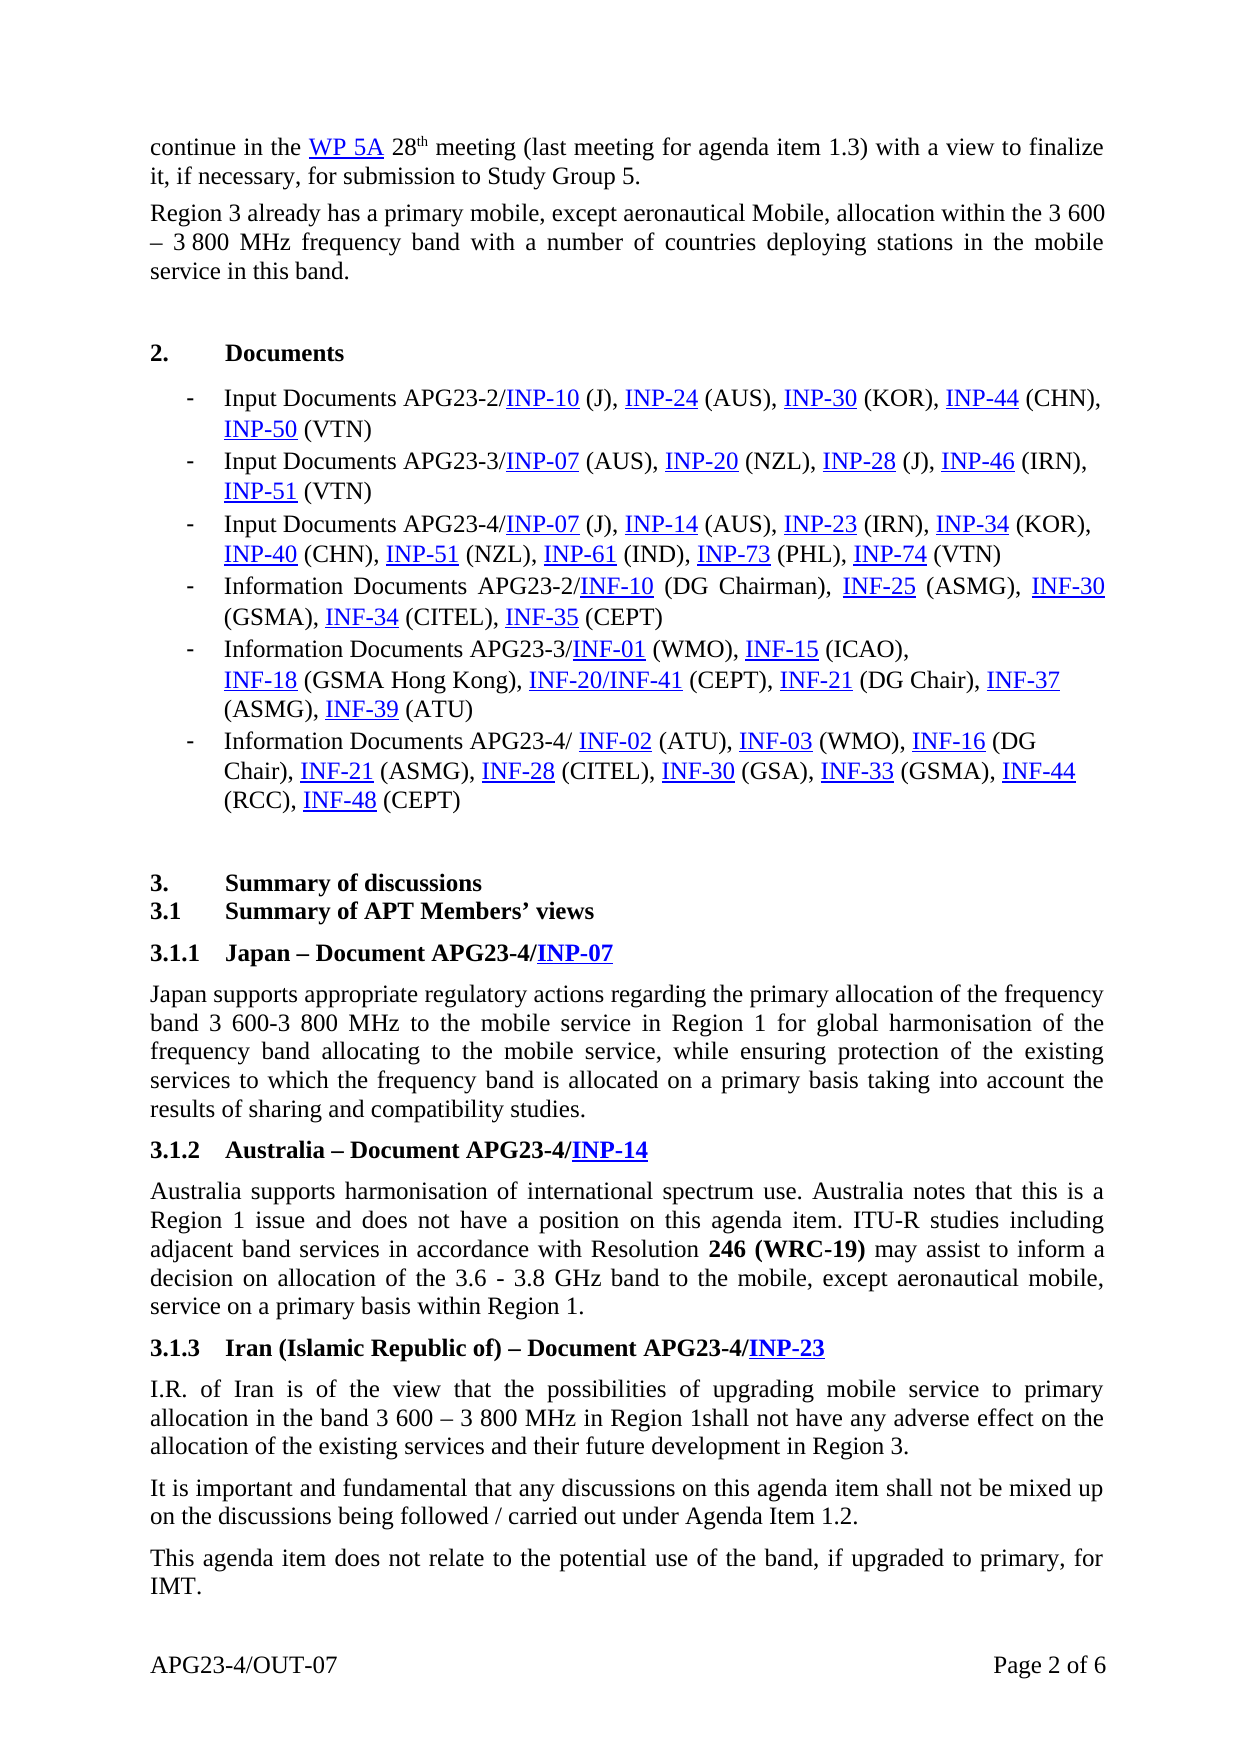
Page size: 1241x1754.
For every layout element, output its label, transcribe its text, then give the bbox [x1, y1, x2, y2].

text 3.1.2 Australia – Document APG23-4/INP-14 [150, 1135, 1105, 1164]
text It is important and fundamental that any discussions on this agenda item shall not be mixed up on the discussions being followed / carried out under Agenda Item 1.2. [150, 1473, 1105, 1530]
text 3.1 Summary of APT Members’ views [150, 896, 1105, 925]
list Information Documents APG23-2/INF-10 (DG Chairman), INF-25 (ASMG), INF-30 (GSMA), INF-34 (CITEL), INF-35 (CEPT) [186, 568, 1105, 631]
text 2. Documents [150, 338, 1105, 367]
text 3.1.3 Iran (Islamic Republic of) – Document APG23-4/INP-23 [150, 1333, 1105, 1361]
text This agenda item does not relate to the potential use of the band, if upgraded to primary, for IMT. [150, 1543, 1105, 1600]
list Information Documents APG23-3/INF-01 (WMO), INF-15 (ICAO), INF-18 (GSMA Hong Kong), INF-20/INF-41 (CEPT), INF-21 (DG Chair), INF-37 (ASMG), INF-39 (ATU) [186, 631, 1105, 722]
text 3.1.1 Japan – Document APG23-4/INP-07 [150, 938, 1105, 966]
list Input Documents APG23-4/INP-07 (J), INP-14 (AUS), INP-23 (IRN), INP-34 (KOR), INP-40 (CHN), INP-51 (NZL), INP-61 (IND), INP-73 (PHL), INP-74 (VTN) [186, 505, 1105, 568]
list Information Documents APG23-4/ INF-02 (ATU), INF-03 (WMO), INF-16 (DG Chair), INF-21 (ASMG), INF-28 (CITEL), INF-30 (GSA), INF-33 (GSMA), INF-44 (RCC), INF-48 (CEPT) [186, 722, 1105, 814]
list Input Documents APG23-3/INP-07 (AUS), INP-20 (NZL), INP-28 (J), INP-46 (IRN), INP-51 (VTN) [186, 442, 1105, 505]
text Australia supports harmonisation of international spectrum use. Australia notes that this is a Region 1 issue and does not have a position on this agenda item. ITU-R studies including adjacent band services in accordance with Resolution 246 (WRC-19) may assist to inform a decision on allocation of the 3.6 - 3.8 GHz band to the mobile, except aeronautical mobile, service on a primary basis within Region 1. [150, 1176, 1105, 1320]
text 3. Summary of discussions [150, 868, 1105, 896]
text Region 3 already has a primary mobile, except aeronautical Mobile, allocation within the 3 600 – 3 800 MHz frequency band with a number of countries deploying stations in the mobile service in this band. [150, 198, 1105, 284]
text Japan supports appropriate regulatory actions regarding the primary allocation of the frequency band 3 600-3 800 MHz to the mobile service in Region 1 for global harmonisation of the frequency band allocating to the mobile service, while ensuring protection of the existing services to which the frequency band is allocated on a primary basis taking into account the results of sharing and compatibility studies. [150, 979, 1105, 1123]
text I.R. of Iran is of the view that the possibilities of upgrading mobile service to primary allocation in the band 3 600 – 3 800 MHz in Region 1shall not have any adverse effect on the allocation of the existing services and their future development in Region 3. [150, 1374, 1105, 1460]
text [150, 132, 1105, 190]
list Input Documents APG23-2/INP-10 (J), INP-24 (AUS), INP-30 (KOR), INP-44 (CHN), INP-50 (VTN) [186, 379, 1105, 442]
